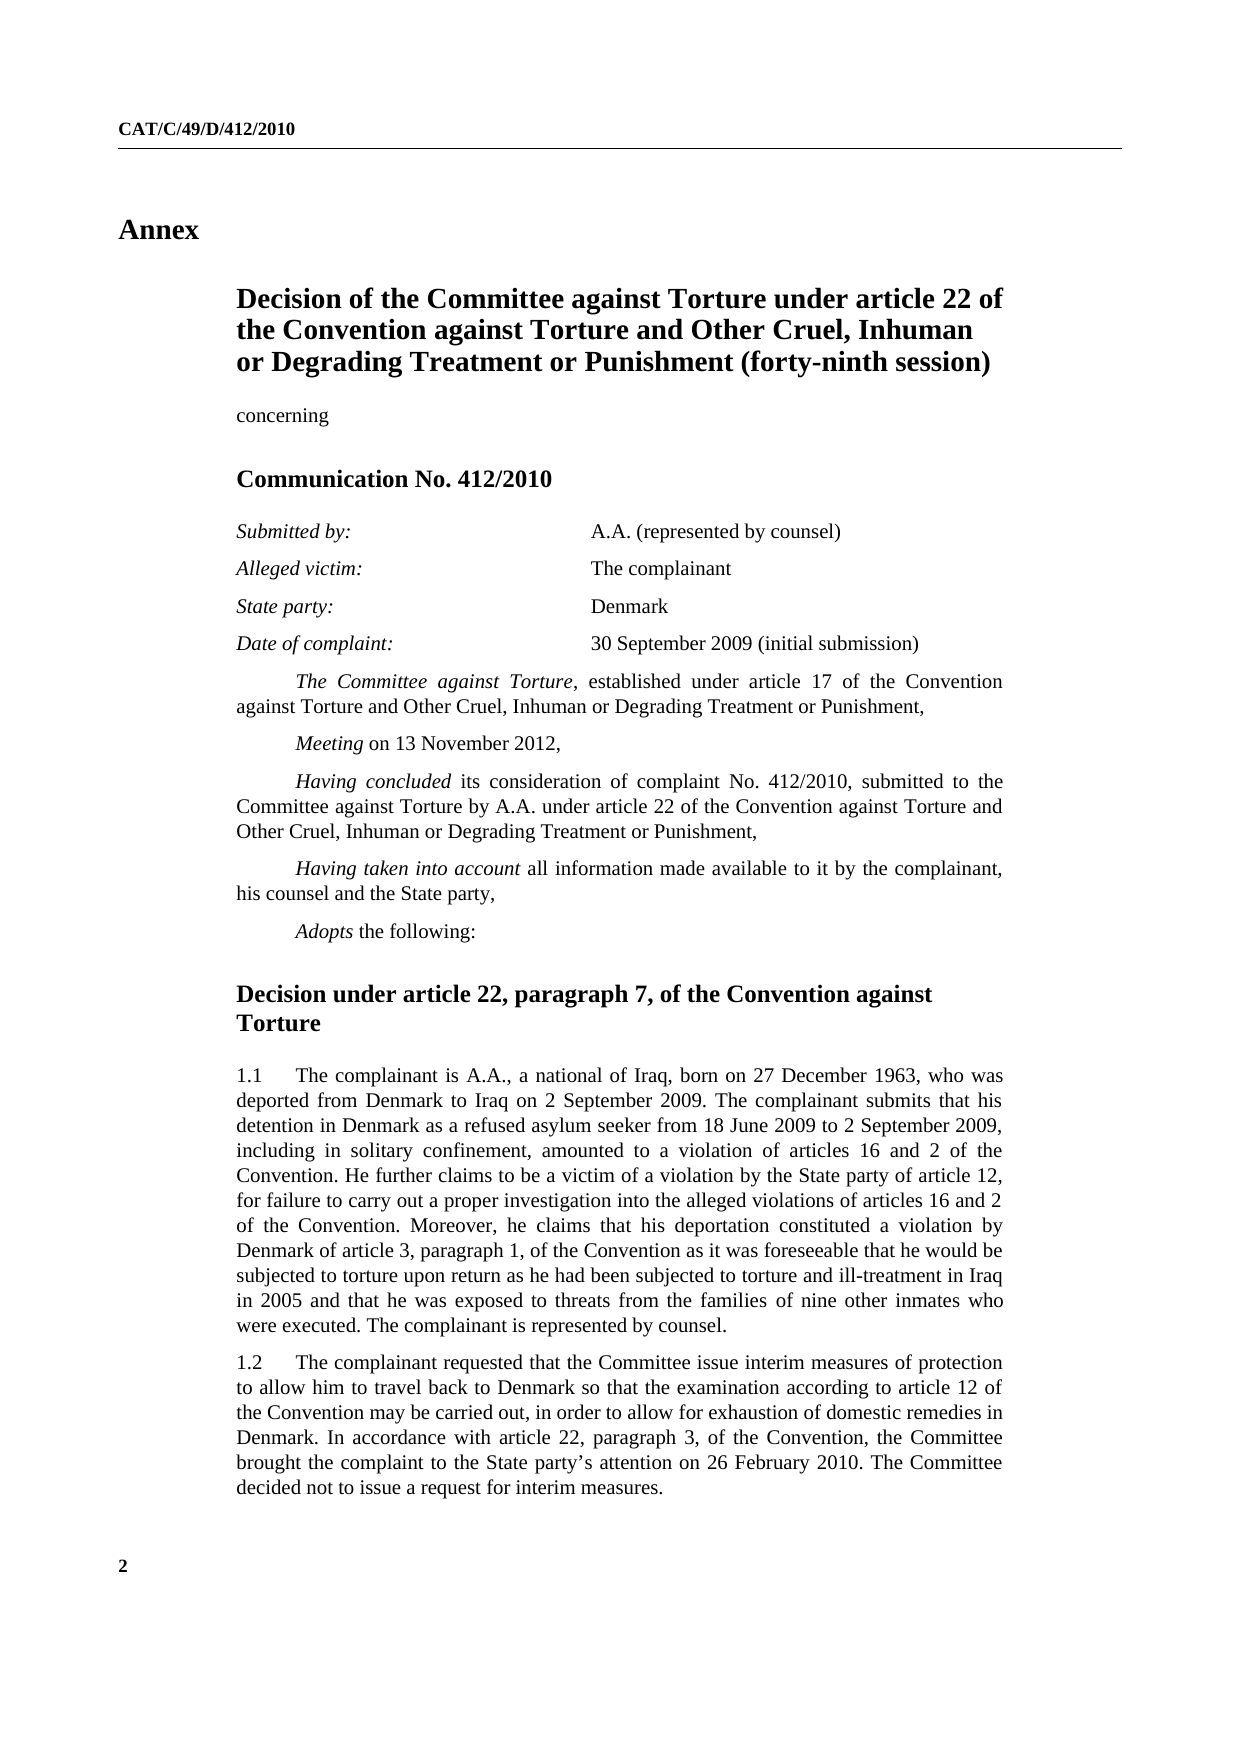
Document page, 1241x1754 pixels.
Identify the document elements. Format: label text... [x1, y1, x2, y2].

text 1.2 The complainant requested that the Committee issue interim measures of protection to allow him to travel back to so that the examination according to article 12 of the Convention may be carried out, in order to allow for exhaustion of domestic remedies in . In accordance with article 22, paragraph 3, of the Convention, the Committee brought the complaint to the State party’s attention on 26 February 2010. The Committee decided not to issue a request for interim measures. [236, 1349, 1004, 1499]
text Decision under article 22, paragraph 7, of the Convention against Torture [118, 980, 1004, 1037]
text Having concluded its consideration of complaint No. 412/2010, submitted to the Committee against Torture by A.A. under article 22 of the Convention against Torture and Other Cruel, Inhuman or Degrading Treatment or Punishment, [236, 768, 1004, 843]
text Submitted by: A.A. (represented by counsel) [236, 518, 1004, 543]
text concerning [236, 402, 1004, 427]
text Decision of the Committee against Torture under article 22 of the Convention against Torture and Other Cruel, Inhuman or Degrading Treatment or Punishment (forty-ninth session) [118, 283, 1004, 377]
text Communication No. 412/2010 [118, 465, 1004, 493]
text Date of complaint: 30 September 2009 (initial submission) [236, 630, 1004, 655]
text Annex [118, 215, 1004, 246]
text The Committee against Torture, established under article 17 of the Convention against Torture and Other Cruel, Inhuman or Degrading Treatment or Punishment, [236, 668, 1004, 718]
text Having taken into account all information made available to it by the complainant, his counsel and the State party, [236, 855, 1004, 905]
text Alleged victim: The complainant [236, 555, 1004, 580]
text Meeting on 13 November 2012, [236, 730, 1004, 755]
text 1.1 The complainant is A.A., a national of , born on 27 December 1963, who was deported from to on 2 September 2009. The complainant submits that his detention in as a refused asylum seeker from 18 June 2009 to 2 September 2009, including in solitary confinement, amounted to a violation of articles 16 and 2 of the Convention. He further claims to be a victim of a violation by the State party of article 12, for failure to carry out a proper investigation into the alleged violations of articles 16 and 2 of the Convention. Moreover, he claims that his deportation constituted a violation by Denmark of article 3, paragraph 1, of the Convention as it was foreseeable that he would be subjected to torture upon return as he had been subjected to torture and ill-treatment in Iraq in 2005 and that he was exposed to threats from the families of nine other inmates who were executed. The complainant is represented by counsel. [236, 1062, 1004, 1337]
text Adopts the following: [236, 918, 1004, 943]
text State party: [236, 593, 1004, 618]
